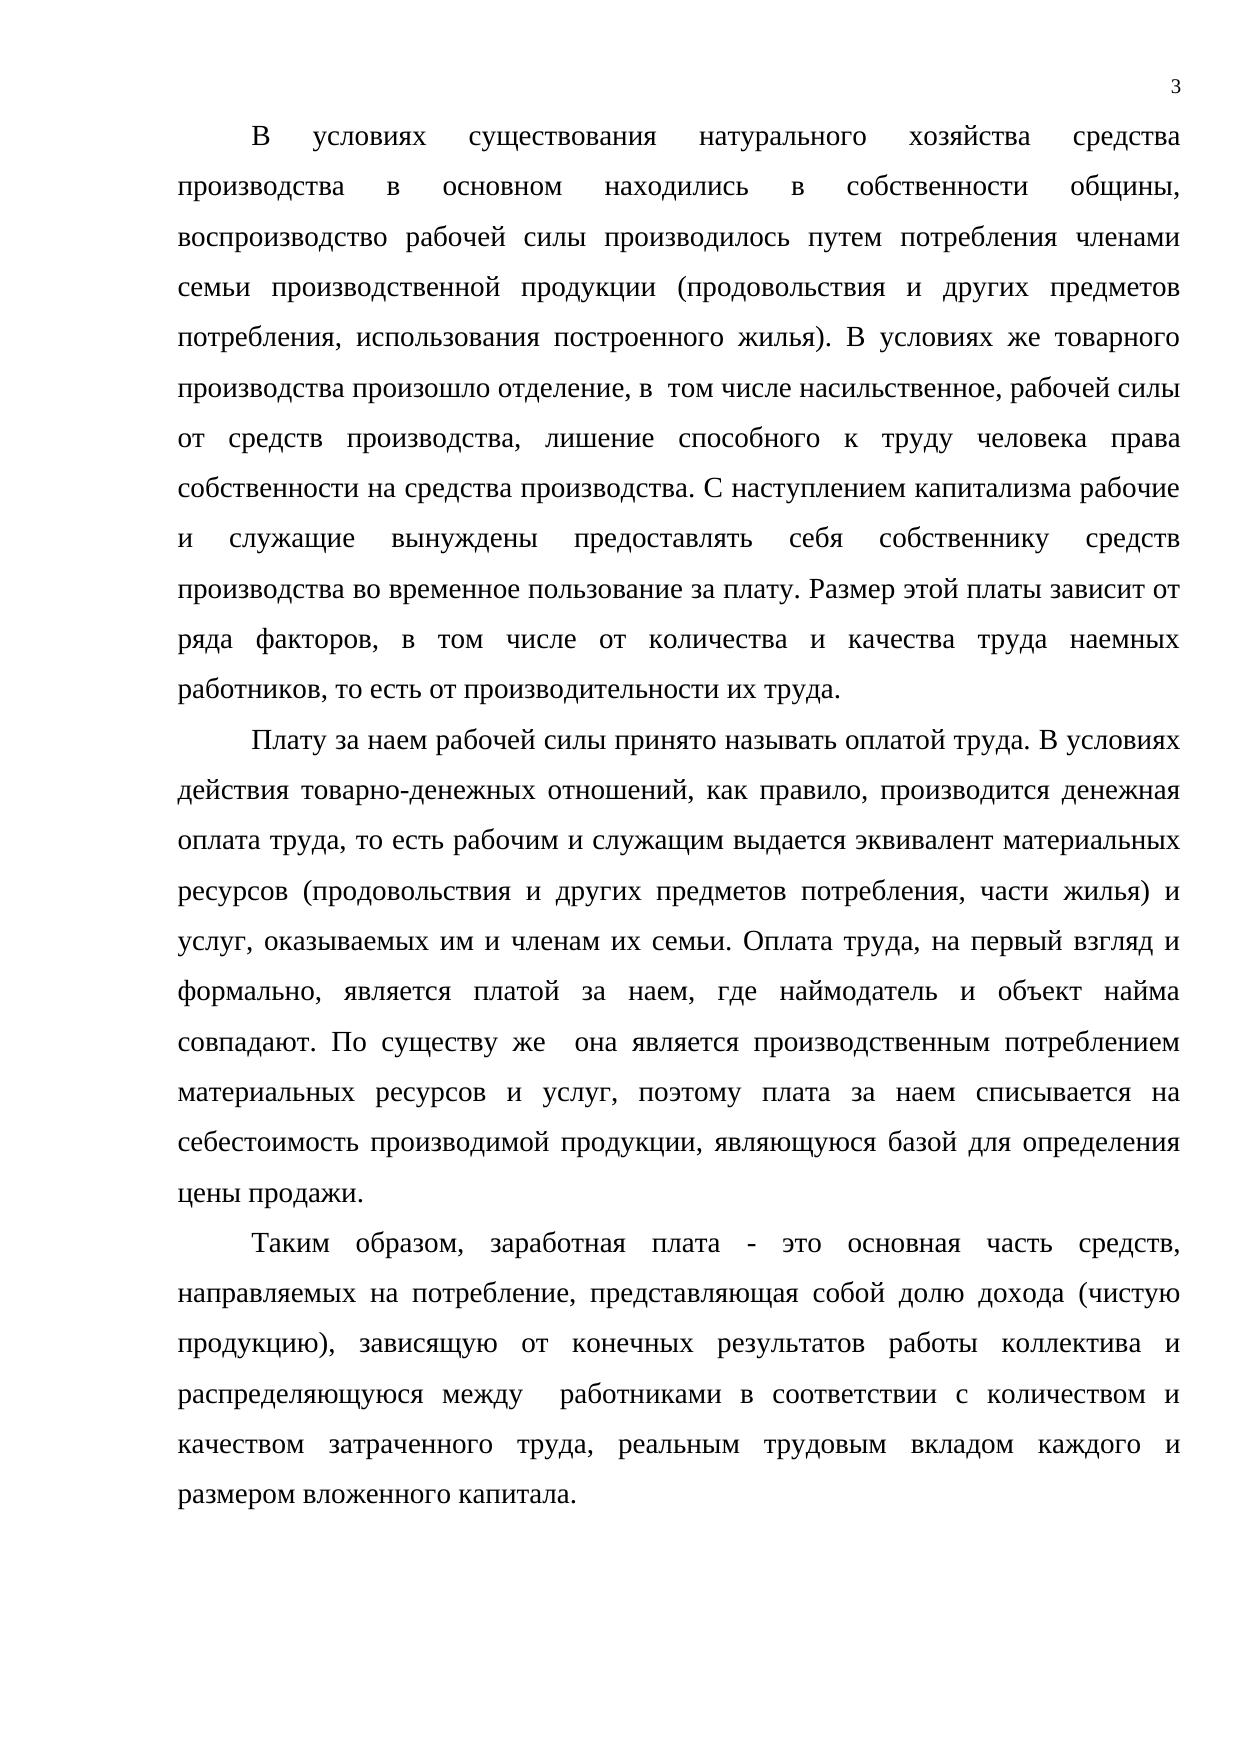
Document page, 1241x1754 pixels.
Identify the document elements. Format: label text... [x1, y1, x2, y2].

text В условиях существования натурального хозяйства средства производства в основном находились в собственности общины, воспроизводство рабочей силы производилось путем потребления членами семьи производственной продукции (продовольствия и других предметов потребления, использования построенного жилья). В условиях же товарного производства произошло отделение, в том числе насильственное, рабочей силы от средств производства, лишение способного к труду человека права собственности на средства производства. С наступлением капитализма рабочие и служащие вынуждены предоставлять себя собственнику средств производства во временное пользование за плату. Размер этой платы зависит от ряда факторов, в том числе от количества и качества труда наемных работников, то есть от производительности их труда. [177, 118, 1181, 705]
text Таким образом, заработная плата - это основная часть средств, направляемых на потребление, представляющая собой долю дохода (чистую продукцию), зависящую от конечных результатов работы коллектива и распределяющуюся между работниками в соответствии с количеством и качеством затраченного труда, реальным трудовым вкладом каждого и размером вложенного капитала. [177, 1225, 1181, 1510]
text Плату за наем рабочей силы принято называть оплатой труда. В условиях действия товарно-денежных отношений, как правило, производится денежная оплата труда, то есть рабочим и служащим выдается эквивалент материальных ресурсов (продовольствия и других предметов потребления, части жилья) и услуг, оказываемых им и членам их семьи. Оплата труда, на первый взгляд и формально, является платой за наем, где наймодатель и объект найма совпадают. По существу же она является производственным потреблением материальных ресурсов и услуг, поэтому плата за наем списывается на себестоимость производимой продукции, являющуюся базой для определения цены продажи. [177, 722, 1181, 1208]
